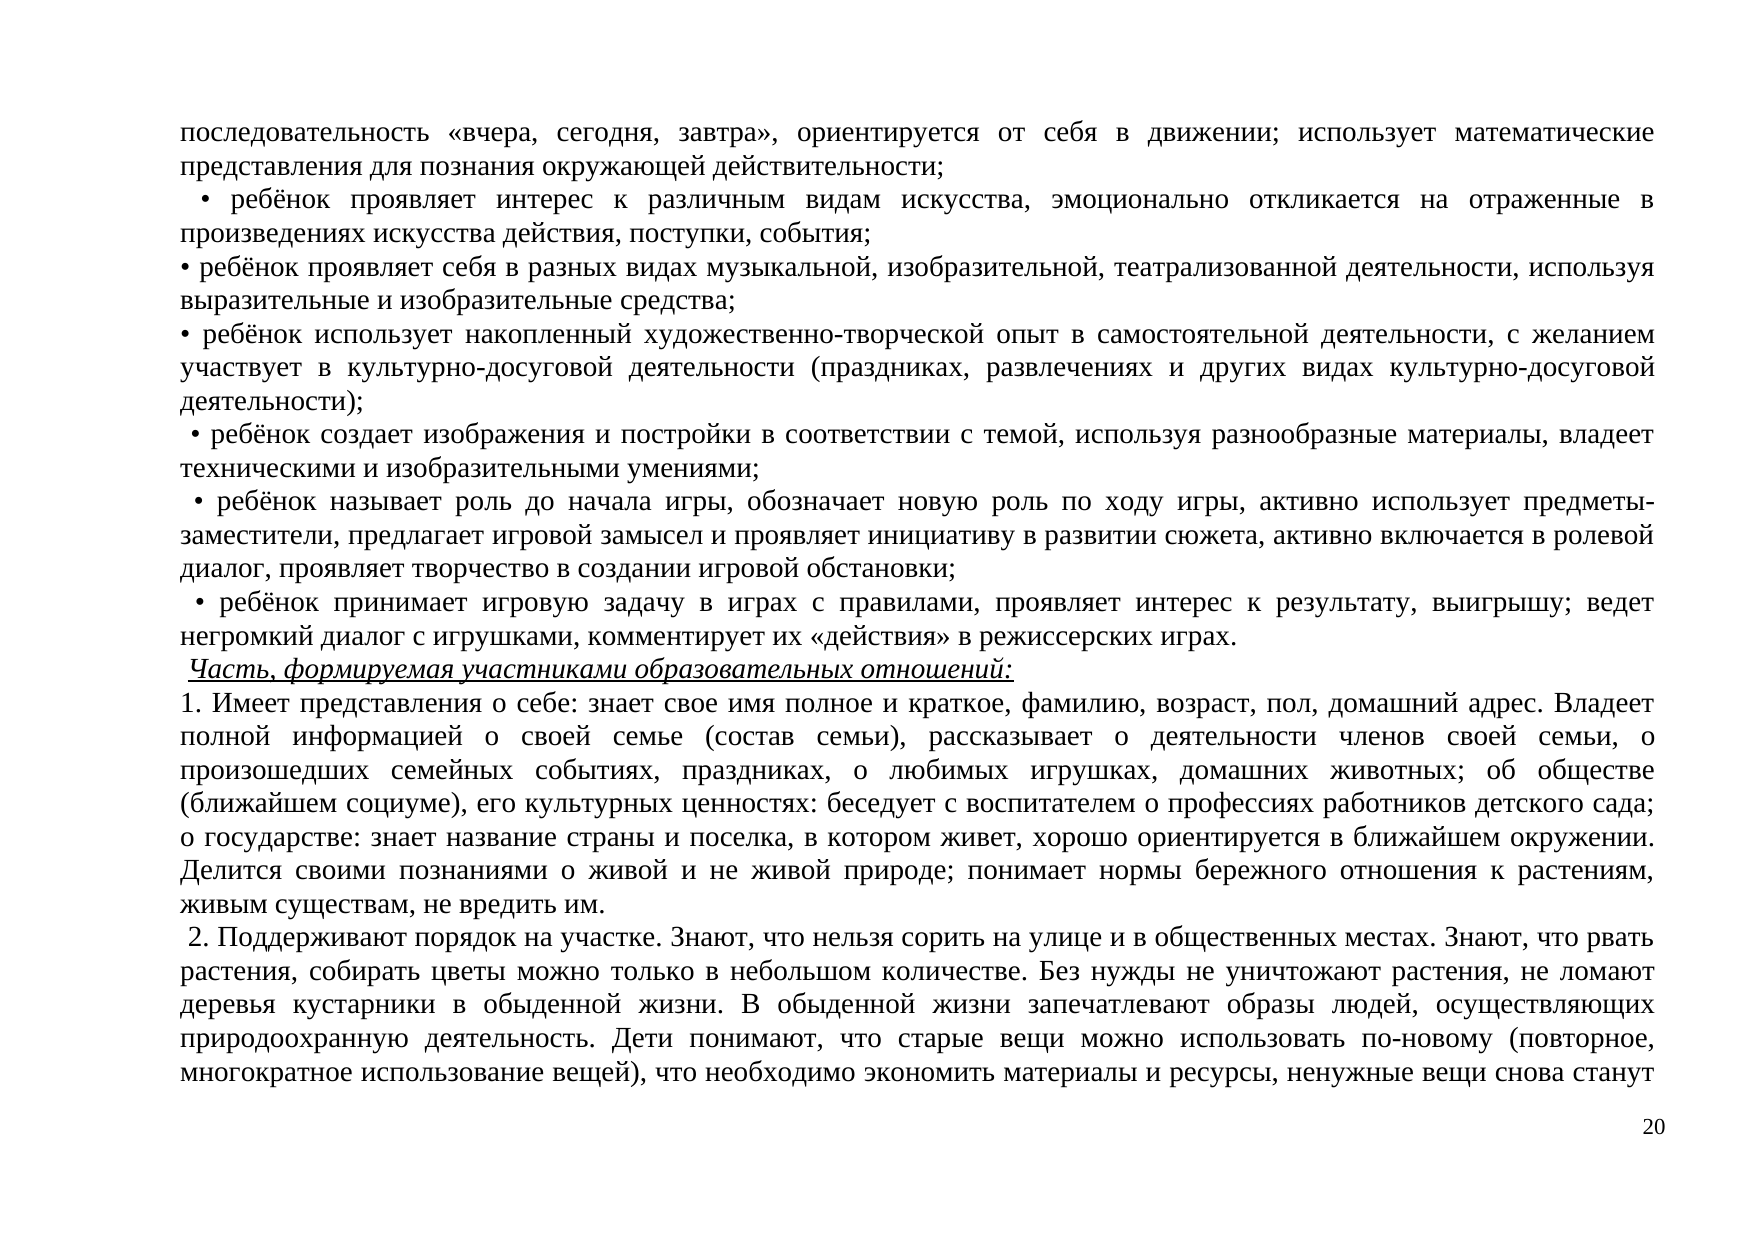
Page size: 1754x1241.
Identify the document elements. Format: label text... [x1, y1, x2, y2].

subtitle • ребёнок использует накопленный художественно-творческой опыт в самостоятельной деятельности, с желанием участвует в культурно-досуговой деятельности (праздниках, развлечениях и других видах культурно-досуговой деятельности); [180, 316, 1656, 416]
subtitle • ребёнок принимает игровую задачу в играх с правилами, проявляет интерес к результату, выигрышу; ведет негромкий диалог с игрушками, комментирует их «действия» в режиссерских играх. [180, 584, 1656, 651]
subtitle • ребёнок проявляет интерес к различным видам искусства, эмоционально откликается на отраженные в произведениях искусства действия, поступки, события; [180, 182, 1656, 249]
subtitle • ребёнок называет роль до начала игры, обозначает новую роль по ходу игры, активно использует предметы-заместители, предлагает игровой замысел и проявляет инициативу в развитии сюжета, активно включается в ролевой диалог, проявляет творчество в создании игровой обстановки; [180, 483, 1656, 584]
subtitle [180, 114, 1656, 182]
subtitle Часть, формируемая участниками образовательных отношений: [180, 651, 1656, 685]
subtitle • ребёнок проявляет себя в разных видах музыкальной, изобразительной, театрализованной деятельности, используя выразительные и изобразительные средства; [180, 249, 1656, 316]
subtitle 1. Имеет представления о себе: знает свое имя полное и краткое, фамилию, возраст, пол, домашний адрес. Владеет полной информацией о своей семье (состав семьи), рассказывает о деятельности членов своей семьи, о произошедших семейных событиях, праздниках, о любимых игрушках, домашних животных; об обществе (ближайшем социуме), его культурных ценностях: беседует с воспитателем о профессиях работников детского сада; о государстве: знает название страны и поселка, в котором живет, хорошо ориентируется в ближайшем окружении. Делится своими познаниями о живой и не живой природе; понимает нормы бережного отношения к растениям, живым существам, не вредить им. [180, 685, 1656, 919]
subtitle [180, 919, 1656, 1087]
subtitle • ребёнок создает изображения и постройки в соответствии с темой, используя разнообразные материалы, владеет техническими и изобразительными умениями; [180, 416, 1656, 483]
